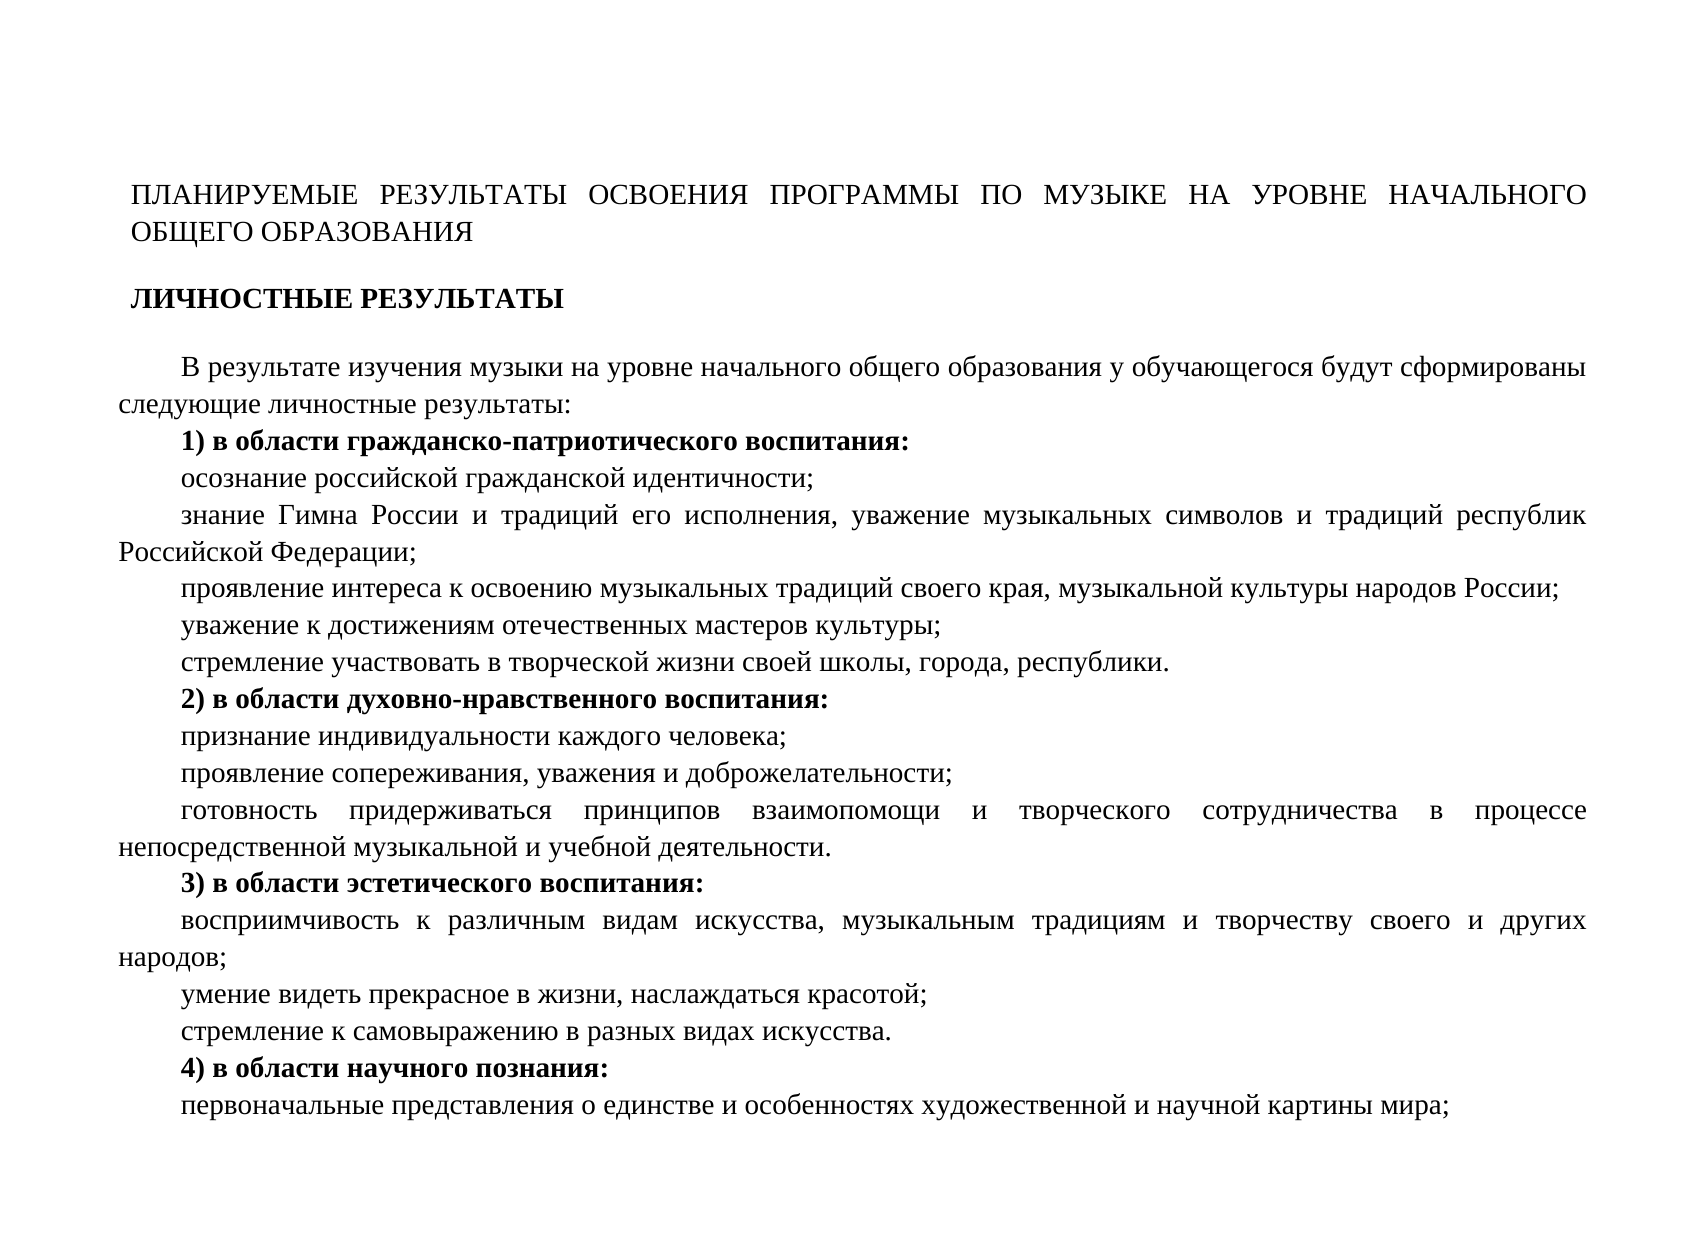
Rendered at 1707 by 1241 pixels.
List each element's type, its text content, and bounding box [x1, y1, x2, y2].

text осознание российской гражданской идентичности; [118, 460, 1588, 493]
text готовность придерживаться принципов взаимопомощи и творческого сотрудничества в процессе непосредственной музыкальной и учебной деятельности. [118, 792, 1588, 862]
text знание Гимна России и традиций его исполнения, уважение музыкальных символов и традиций республик Российской Федерации; [118, 497, 1588, 567]
text В результате изучения музыки на уровне начального общего образования у обучающегося будут сформированы следующие личностные результаты: [118, 349, 1588, 420]
text стремление к самовыражению в разных видах искусства. [118, 1013, 1588, 1047]
text признание индивидуальности каждого человека; [118, 718, 1588, 752]
text ПЛАНИРУЕМЫЕ РЕЗУЛЬТАТЫ ОСВОЕНИЯ ПРОГРАММЫ ПО МУЗЫКЕ НА УРОВНЕ НАЧАЛЬНОГО ОБЩЕГО ОБРАЗОВАНИЯ [131, 177, 1588, 248]
text 2) в области духовно-нравственного воспитания: [118, 681, 1588, 715]
text уважение к достижениям отечественных мастеров культуры; [118, 607, 1588, 641]
text проявление сопереживания, уважения и доброжелательности; [118, 755, 1588, 788]
text умение видеть прекрасное в жизни, наслаждаться красотой; [118, 976, 1588, 1010]
text стремление участвовать в творческой жизни своей школы, города, республики. [118, 644, 1588, 678]
text ЛИЧНОСТНЫЕ РЕЗУЛЬТАТЫ [131, 282, 1588, 315]
text проявление интереса к освоению музыкальных традиций своего края, музыкальной культуры народов России; [118, 571, 1588, 604]
text 4) в области научного познания: [118, 1050, 1588, 1083]
text первоначальные представления о единстве и особенностях художественной и научной картины мира; [118, 1087, 1588, 1120]
text восприимчивость к различным видам искусства, музыкальным традициям и творчеству своего и других народов; [118, 902, 1588, 973]
text 1) в области гражданско-патриотического воспитания: [118, 423, 1588, 457]
text 3) в области эстетического воспитания: [118, 866, 1588, 899]
